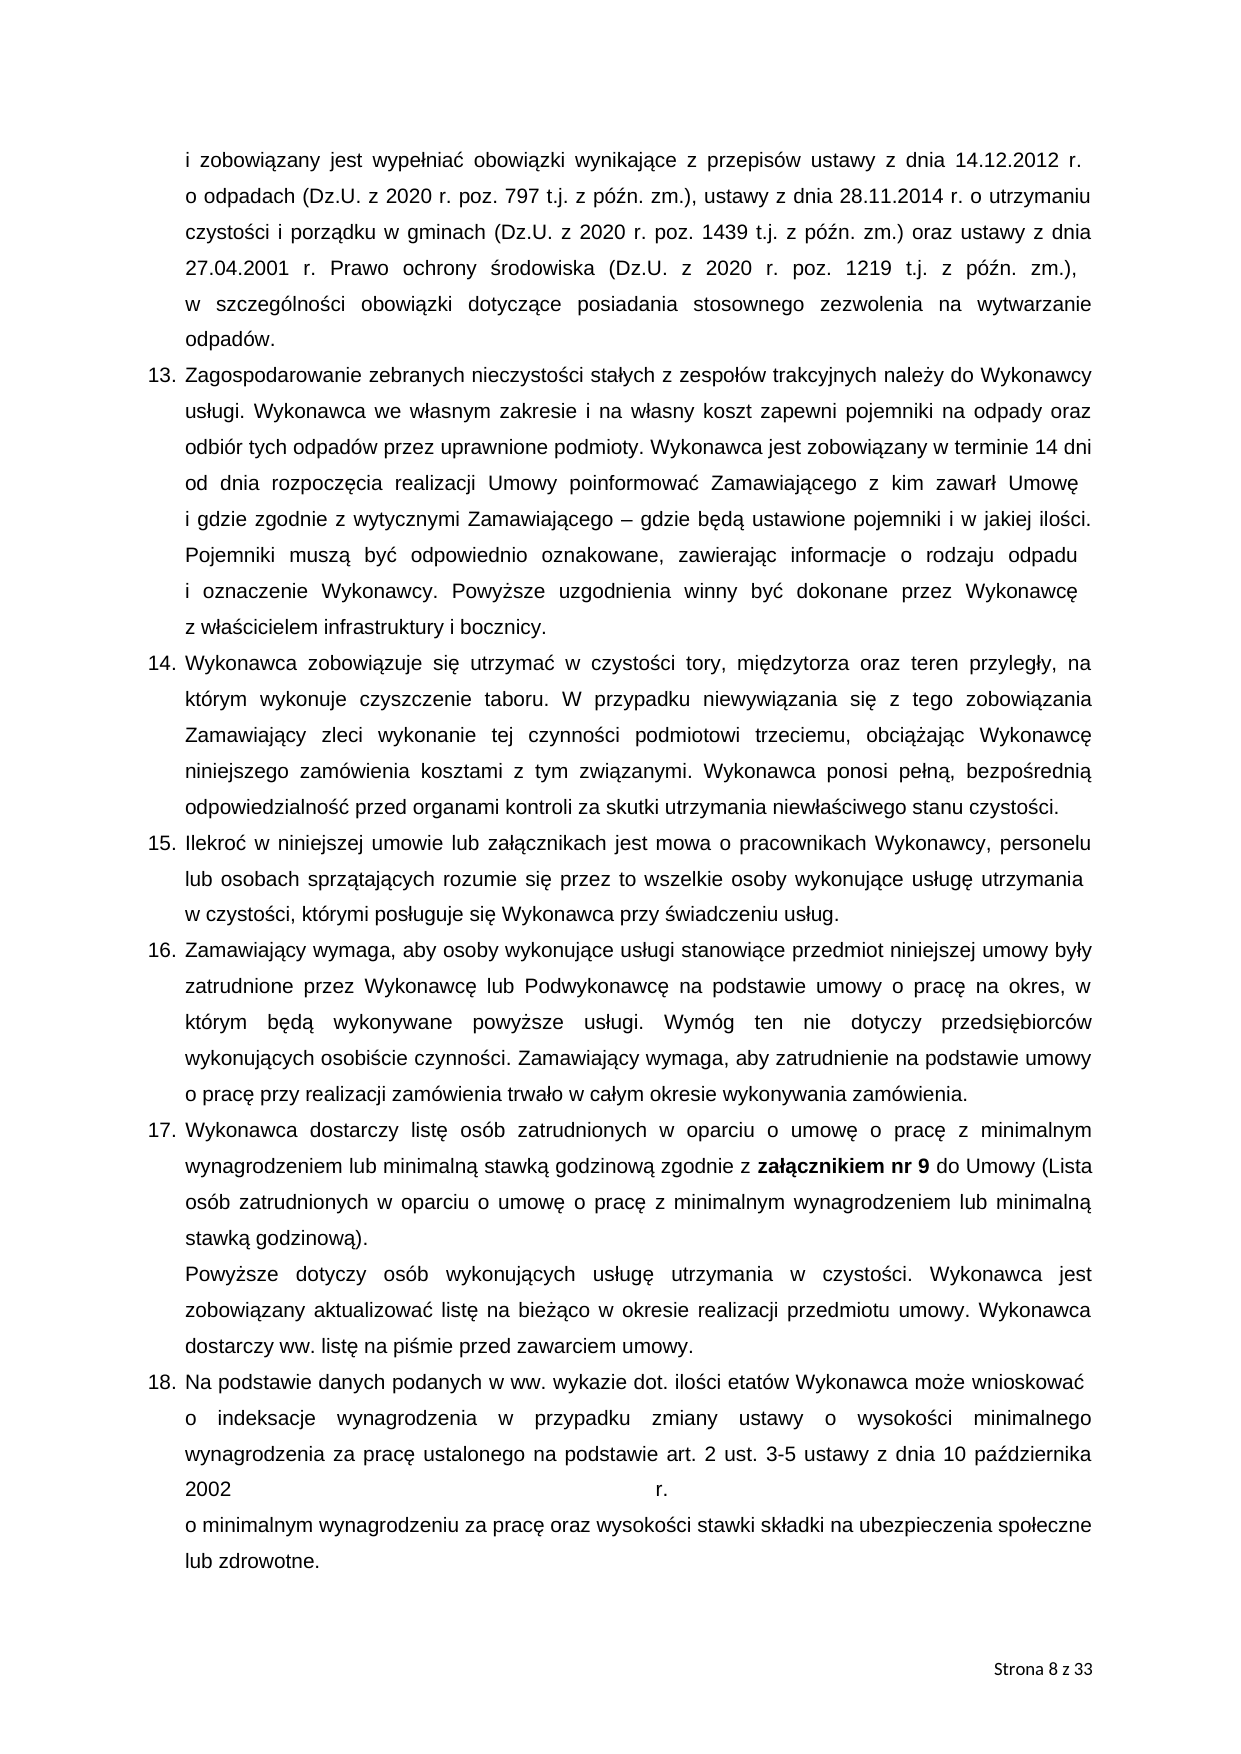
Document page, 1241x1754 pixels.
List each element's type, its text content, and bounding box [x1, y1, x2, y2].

list Wykonawca dostarczy listę osób zatrudnionych w oparciu o umowę o pracę z minimalnym wynagrodzeniem lub minimalną stawką godzinową zgodnie z załącznikiem nr 9 do Umowy (Lista osób zatrudnionych w oparciu o umowę o pracę z minimalnym wynagrodzeniem lub minimalną stawką godzinową). [148, 1118, 1093, 1250]
list Zamawiający wymaga, aby osoby wykonujące usługi stanowiące przedmiot niniejszej umowy były zatrudnione przez Wykonawcę lub Podwykonawcę na podstawie umowy o pracę na okres, w którym będą wykonywane powyższe usługi. Wymóg ten nie dotyczy przedsiębiorców wykonujących osobiście czynności. Zamawiający wymaga, aby zatrudnienie na podstawie umowy o pracę przy realizacji zamówienia trwało w całym okresie wykonywania zamówienia. [148, 938, 1093, 1106]
list Ilekroć w niniejszej umowie lub załącznikach jest mowa o pracownikach Wykonawcy, personelu lub osobach sprzątających rozumie się przez to wszelkie osoby wykonujące usługę utrzymania w czystości, którymi posługuje się Wykonawca przy świadczeniu usług. [148, 830, 1093, 926]
list Powyższe dotyczy osób wykonujących usługę utrzymania w czystości. Wykonawca jest zobowiązany aktualizować listę na bieżąco w okresie realizacji przedmiotu umowy. Wykonawca dostarczy ww. listę na piśmie przed zawarciem umowy. [185, 1262, 1093, 1357]
list Na podstawie danych podanych w ww. wykazie dot. ilości etatów Wykonawca może wnioskować o indeksacje wynagrodzenia w przypadku zmiany ustawy o wysokości minimalnego wynagrodzenia za pracę ustalonego na podstawie art. 2 ust. 3-5 ustawy z dnia 10 października 2002 r. o minimalnym wynagrodzeniu za pracę oraz wysokości stawki składki na ubezpieczenia społeczne lub zdrowotne. [148, 1369, 1093, 1573]
list Zagospodarowanie zebranych nieczystości stałych z zespołów trakcyjnych należy do Wykonawcy usługi. Wykonawca we własnym zakresie i na własny koszt zapewni pojemniki na odpady oraz odbiór tych odpadów przez uprawnione podmioty. Wykonawca jest zobowiązany w terminie 14 dni od dnia rozpoczęcia realizacji Umowy poinformować Zamawiającego z kim zawarł Umowę i gdzie zgodnie z wytycznymi Zamawiającego – gdzie będą ustawione pojemniki i w jakiej ilości. Pojemniki muszą być odpowiednio oznakowane, zawierając informacje o rodzaju odpadu i oznaczenie Wykonawcy. Powyższe uzgodnienia winny być dokonane przez Wykonawcę z właścicielem infrastruktury i bocznicy. [148, 363, 1093, 639]
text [148, 148, 1093, 351]
list Wykonawca zobowiązuje się utrzymać w czystości tory, międzytorza oraz teren przyległy, na którym wykonuje czyszczenie taboru. W przypadku niewywiązania się z tego zobowiązania Zamawiający zleci wykonanie tej czynności podmiotowi trzeciemu, obciążając Wykonawcę niniejszego zamówienia kosztami z tym związanymi. Wykonawca ponosi pełną, bezpośrednią odpowiedzialność przed organami kontroli za skutki utrzymania niewłaściwego stanu czystości. [148, 651, 1093, 818]
